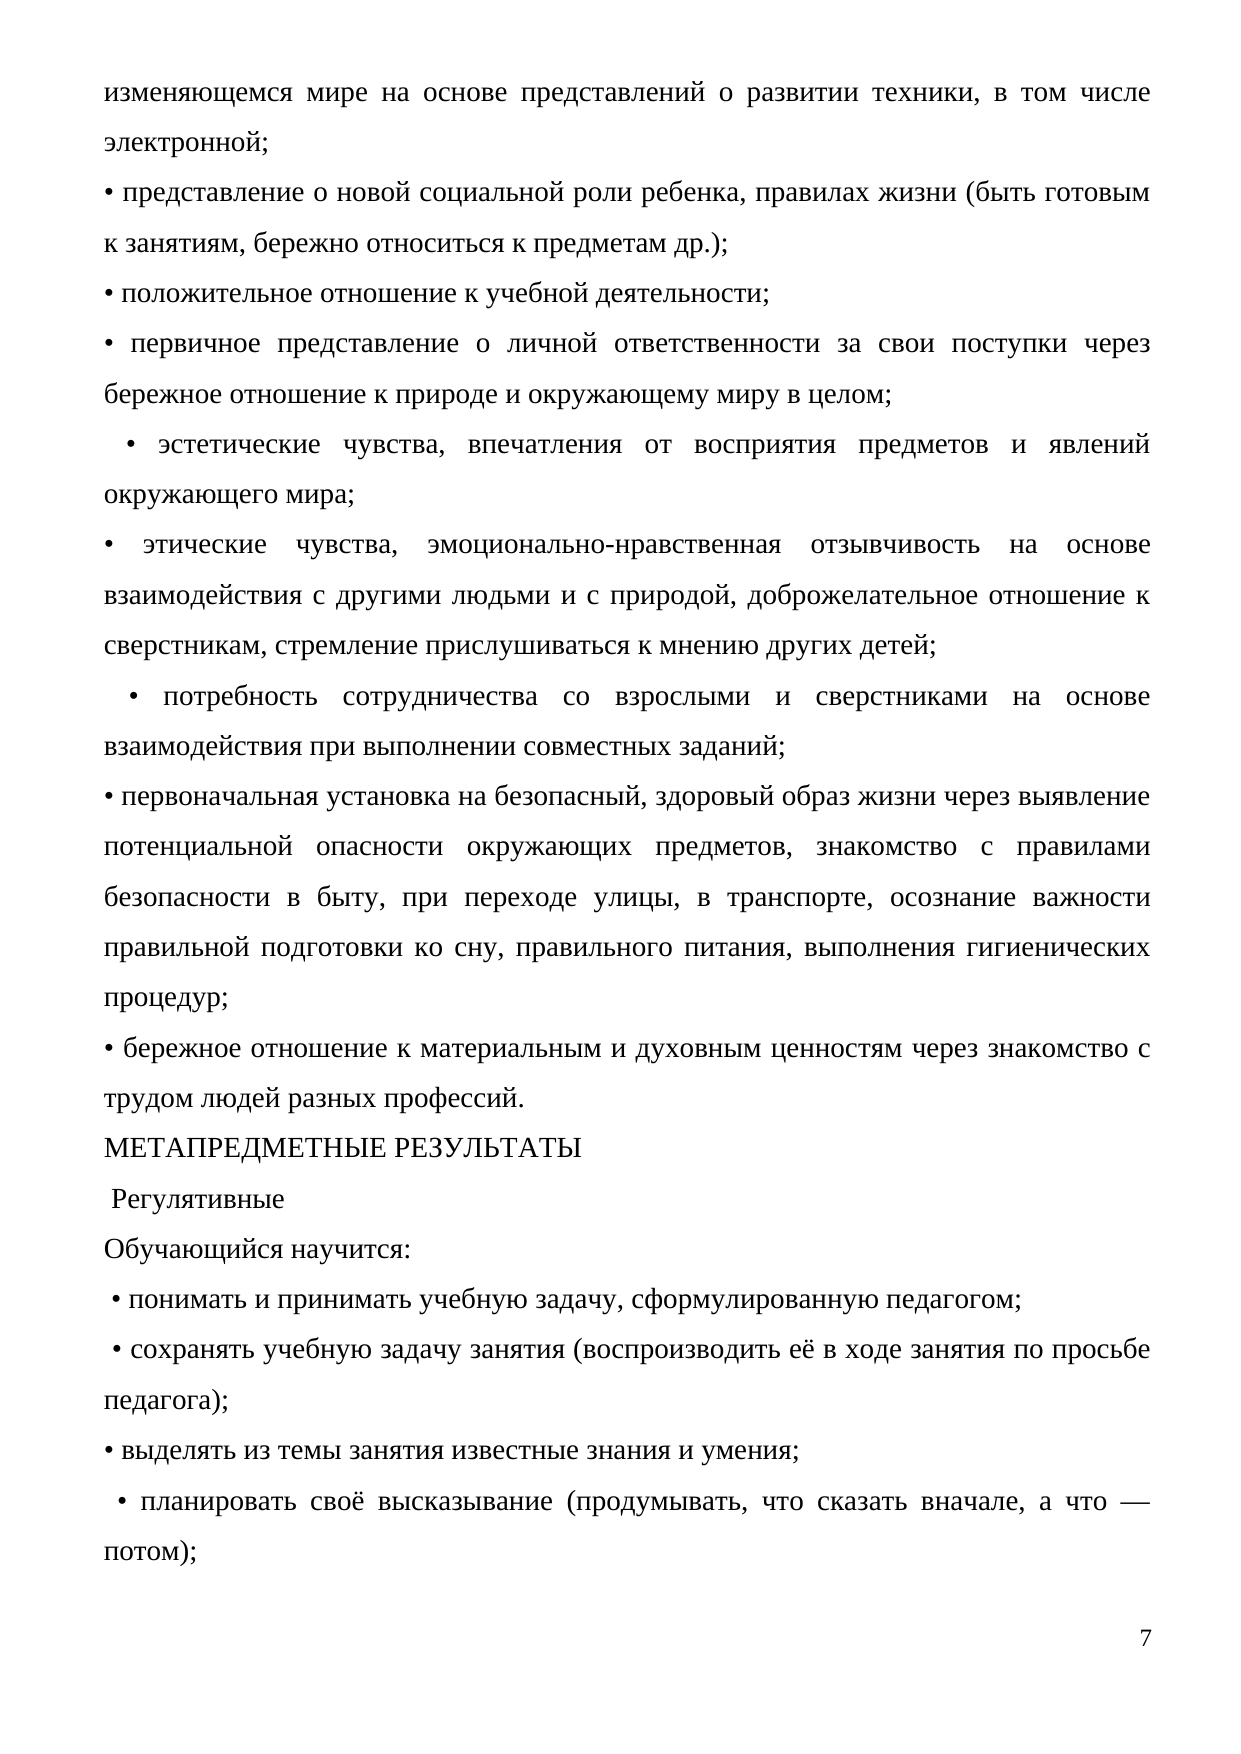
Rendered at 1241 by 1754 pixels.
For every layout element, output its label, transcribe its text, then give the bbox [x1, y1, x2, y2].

text • бережное отношение к материальным и духовным ценностям через знакомство с трудом людей разных профессий. [103, 1030, 1152, 1114]
text МЕТАПРЕДМЕТНЫЕ РЕЗУЛЬТАТЫ [103, 1130, 1152, 1164]
text • эстетические чувства, впечатления от восприятия предметов и явлений окружающего мира; [103, 426, 1152, 510]
text • первичное представление о личной ответственности за свои поступки через бережное отношение к природе и окружающему миру в целом; [103, 325, 1152, 409]
text • этические чувства, эмоционально-нравственная отзывчивость на основе взаимодействия с другими людьми и с природой, доброжелательное отношение к сверстникам, стремление прислушиваться к мнению других детей; [103, 527, 1152, 661]
text • положительное отношение к учебной деятельности; [103, 275, 1152, 309]
text • планировать своё высказывание (продумывать, что сказать вначале, а что — потом); [103, 1483, 1152, 1566]
text • первоначальная установка на безопасный, здоровый образ жизни через выявление потенциальной опасности окружающих предметов, знакомство с правилами безопасности в быту, при переходе улицы, в транспорте, осознание важности правильной подготовки ко сну, правильного питания, выполнения гигиенических процедур; [103, 778, 1152, 1013]
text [103, 74, 1152, 158]
text Регулятивные [103, 1181, 1152, 1214]
text • понимать и принимать учебную задачу, сформулированную педагогом; [103, 1281, 1152, 1315]
text • выделять из темы занятия известные знания и умения; [103, 1432, 1152, 1466]
text • потребность сотрудничества со взрослыми и сверстниками на основе взаимодействия при выполнении совместных заданий; [103, 678, 1152, 761]
text • сохранять учебную задачу занятия (воспроизводить её в ходе занятия по просьбе педагога); [103, 1332, 1152, 1416]
text • представление о новой социальной роли ребенка, правилах жизни (быть готовым к занятиям, бережно относиться к предметам др.); [103, 174, 1152, 258]
text Обучающийся научится: [103, 1231, 1152, 1264]
